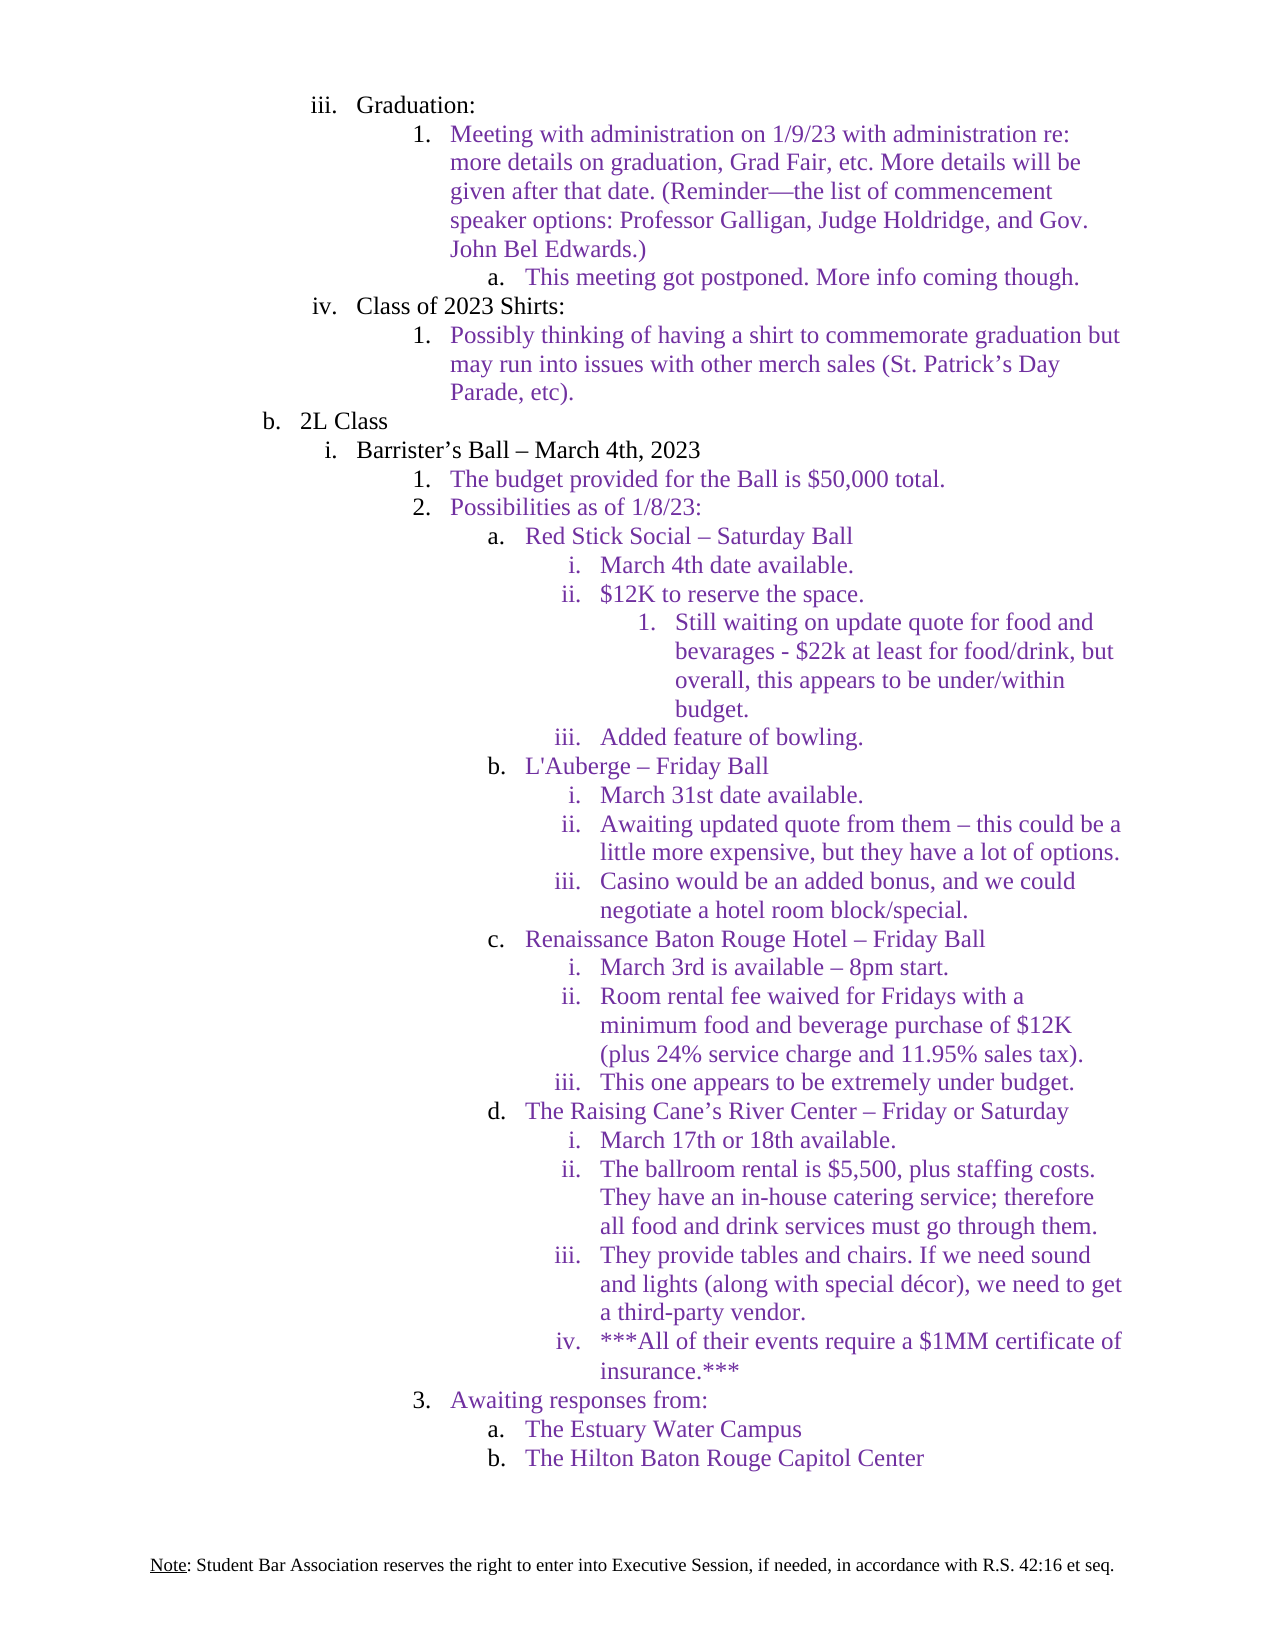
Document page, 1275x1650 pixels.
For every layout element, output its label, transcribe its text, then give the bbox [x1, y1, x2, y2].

list Still waiting on update quote for food and bevarages - $22k at least for food/drink, but overall, this appears to be under/within budget. [637, 607, 1125, 722]
list Renaissance Baton Rouge Hotel – Friday Ball [487, 924, 1125, 952]
list Awaiting updated quote from them – this could be a little more expensive, but they have a lot of options. [581, 809, 1125, 866]
list The Estuary Water Campus [487, 1414, 1125, 1443]
list Graduation: [337, 90, 1125, 119]
list Possibilities as of 1/8/23: [412, 492, 1125, 521]
list Awaiting responses from: [412, 1386, 1125, 1414]
list Meeting with administration on 1/9/23 with administration re: more details on graduation, Grad Fair, etc. More details will be given after that date. (Reminder—the list of commencement speaker options: Professor Galligan, Judge Holdridge, and Gov. John Bel Edwards.) [412, 119, 1125, 262]
list Possibly thinking of having a shirt to commemorate graduation but may run into issues with other merch sales (St. Patrick’s Day Parade, etc). [412, 320, 1125, 406]
list Red Stick Social – Saturday Ball [487, 521, 1125, 550]
list 2L Class [262, 406, 1125, 435]
list This meeting got postponed. More info coming though. [487, 262, 1125, 291]
list The Hilton Baton Rouge Capitol Center [487, 1443, 1125, 1472]
list March 3rd is available – 8pm start. [581, 952, 1125, 981]
list They provide tables and chairs. If we need sound and lights (along with special décor), we need to get a third-party vendor. [581, 1240, 1125, 1326]
list March 31st date available. [581, 780, 1125, 809]
list Casino would be an added bonus, and we could negotiate a hotel room block/special. [581, 866, 1125, 924]
list This one appears to be extremely under budget. [581, 1067, 1125, 1096]
list The ballroom rental is $5,500, plus staffing costs. They have an in-house catering service; therefore all food and drink services must go through them. [581, 1154, 1125, 1240]
list Barrister’s Ball – March 4th, 2023 [337, 435, 1125, 464]
list March 4th date available. [581, 550, 1125, 579]
list ***All of their events require a $1MM certificate of insurance.*** [581, 1326, 1125, 1386]
list Added feature of bowling. [581, 722, 1125, 751]
list Room rental fee waived for Fridays with a minimum food and beverage purchase of $12K (plus 24% service charge and 11.95% sales tax). [581, 981, 1125, 1067]
list The budget provided for the Ball is $50,000 total. [412, 464, 1125, 492]
list Class of 2023 Shirts: [337, 291, 1125, 320]
list $12K to reserve the space. [581, 579, 1125, 607]
list L'Auberge – Friday Ball [487, 751, 1125, 780]
list March 17th or 18th available. [581, 1125, 1125, 1154]
list The Raising Cane’s River Center – Friday or Saturday [487, 1096, 1125, 1125]
